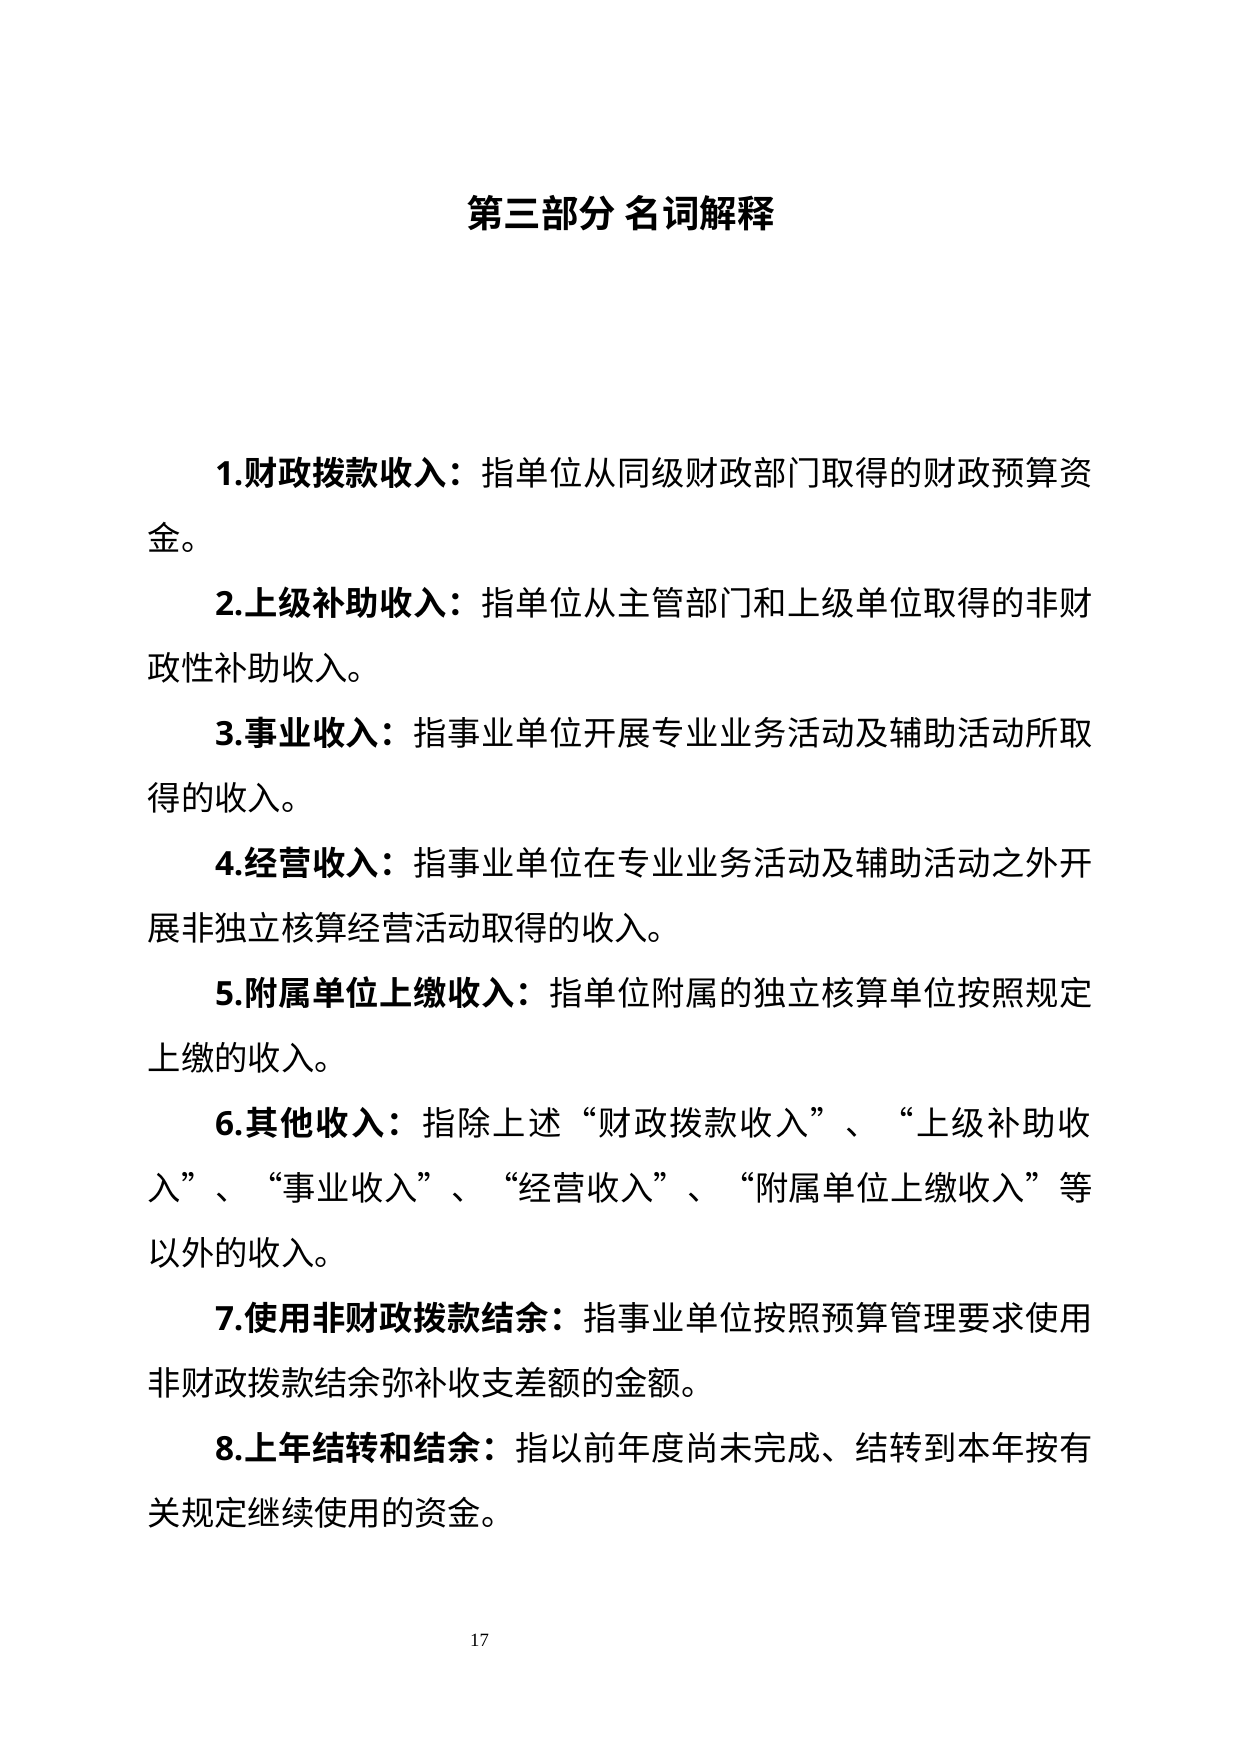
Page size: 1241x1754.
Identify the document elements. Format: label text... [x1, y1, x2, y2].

text 1.财政拨款收入：指单位从同级财政部门取得的财政预算资金。 [148, 438, 1092, 568]
text 6.其他收入：指除上述“财政拨款收入”、“上级补助收入”、“事业收入”、“经营收入”、“附属单位上缴收入”等以外的收入。 [148, 1088, 1092, 1283]
text 第三部分 名词解释 [148, 178, 1092, 243]
text 4.经营收入：指事业单位在专业业务活动及辅助活动之外开展非独立核算经营活动取得的收入。 [148, 828, 1092, 958]
text 7.使用非财政拨款结余：指事业单位按照预算管理要求使用非财政拨款结余弥补收支差额的金额。 [148, 1283, 1092, 1413]
text 5.附属单位上缴收入：指单位附属的独立核算单位按照规定上缴的收入。 [148, 958, 1092, 1088]
text 2.上级补助收入：指单位从主管部门和上级单位取得的非财政性补助收入。 [148, 568, 1092, 698]
text 3.事业收入：指事业单位开展专业业务活动及辅助活动所取得的收入。 [148, 698, 1092, 828]
text 8.上年结转和结余：指以前年度尚未完成、结转到本年按有关规定继续使用的资金。 [148, 1413, 1092, 1543]
